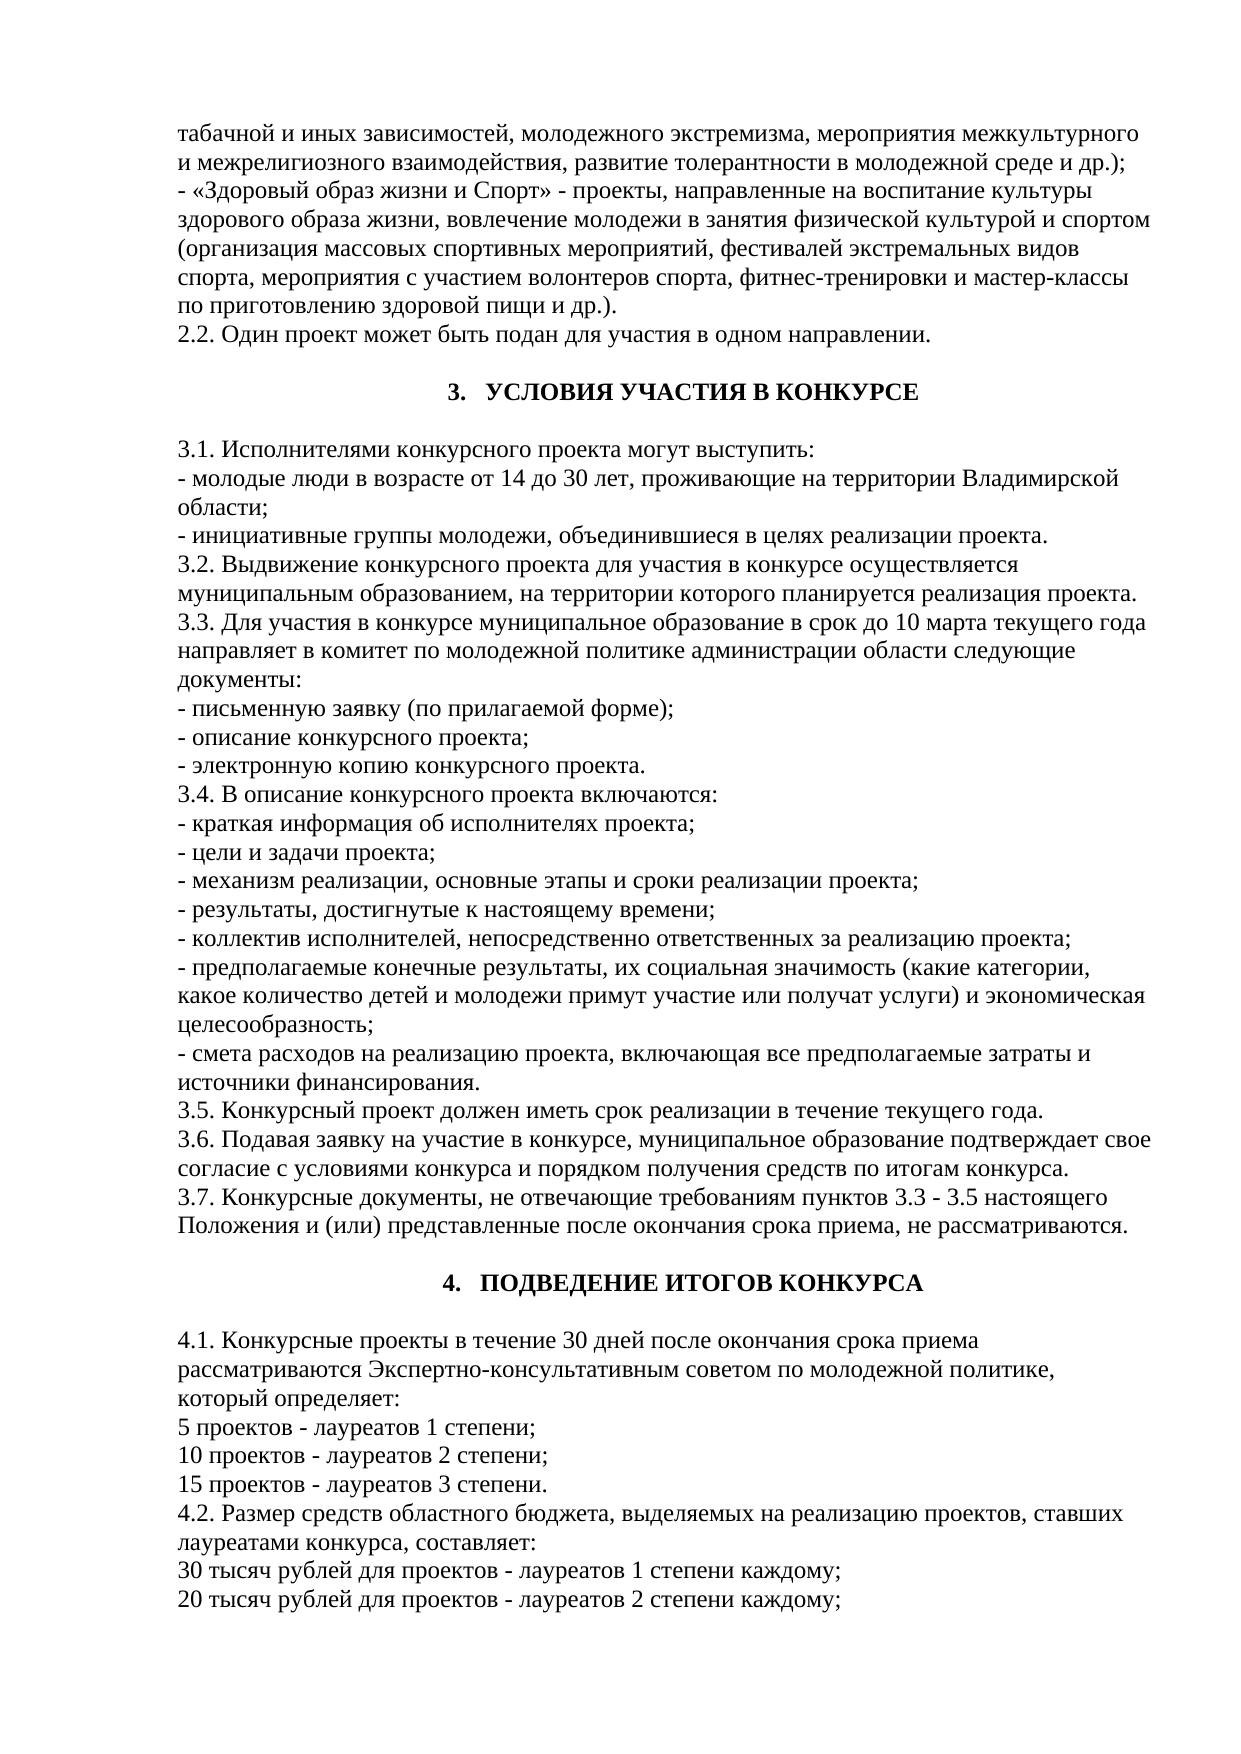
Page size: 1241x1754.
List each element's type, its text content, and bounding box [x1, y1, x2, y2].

text 3.4. В описание конкурсного проекта включаются: [177, 779, 1152, 808]
list ПОДВЕДЕНИЕ ИТОГОВ КОНКУРСА [215, 1268, 1152, 1297]
text 3.6. Подавая заявку на участие в конкурсе, муниципальное образование подтверждает свое согласие с условиями конкурса и порядком получения средств по итогам конкурса. [177, 1124, 1152, 1182]
text 3.1. Исполнителями конкурсного проекта могут выступить: [177, 434, 1152, 463]
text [177, 118, 1152, 176]
text - письменную заявку (по прилагаемой форме); [177, 693, 1152, 722]
text 30 тысяч рублей для проектов - лауреатов 1 степени каждому; [177, 1556, 1152, 1584]
text - инициативные группы молодежи, объединившиеся в целях реализации проекта. [177, 521, 1152, 549]
text - предполагаемые конечные результаты, их социальная значимость (какие категории, какое количество детей и молодежи примут участие или получат услуги) и экономическая целесообразность; [177, 952, 1152, 1038]
text 20 тысяч рублей для проектов - лауреатов 2 степени каждому; [177, 1584, 1152, 1613]
text 15 проектов - лауреатов 3 степени. [177, 1469, 1152, 1498]
text 10 проектов - лауреатов 2 степени; [177, 1441, 1152, 1469]
text - смета расходов на реализацию проекта, включающая все предполагаемые затраты и источники финансирования. [177, 1038, 1152, 1096]
text 2.2. Один проект может быть подан для участия в одном направлении. [177, 319, 1152, 348]
list УСЛОВИЯ УЧАСТИЯ В КОНКУРСЕ [215, 377, 1152, 406]
text - «Здоровый образ жизни и Спорт» - проекты, направленные на воспитание культуры здорового образа жизни, вовлечение молодежи в занятия физической культурой и спортом (организация массовых спортивных мероприятий, фестивалей экстремальных видов спорта, мероприятия с участием волонтеров спорта, фитнес-тренировки и мастер-классы по приготовлению здоровой пищи и др.). [177, 176, 1152, 319]
text - цели и задачи проекта; [177, 837, 1152, 866]
text 4.1. Конкурсные проекты в течение 30 дней после окончания срока приема рассматриваются Экспертно-консультативным советом по молодежной политике, который определяет: [177, 1326, 1152, 1412]
text - результаты, достигнутые к настоящему времени; [177, 894, 1152, 923]
text - молодые люди в возрасте от 14 до 30 лет, проживающие на территории Владимирской области; [177, 463, 1152, 521]
text - электронную копию конкурсного проекта. [177, 751, 1152, 779]
text 3.7. Конкурсные документы, не отвечающие требованиям пунктов 3.3 - 3.5 настоящего Положения и (или) представленные после окончания срока приема, не рассматриваются. [177, 1182, 1152, 1239]
text - описание конкурсного проекта; [177, 722, 1152, 751]
text - коллектив исполнителей, непосредственно ответственных за реализацию проекта; [177, 923, 1152, 952]
text 3.3. Для участия в конкурсе муниципальное образование в срок до 10 марта текущего года направляет в комитет по молодежной политике администрации области следующие документы: [177, 607, 1152, 693]
text - механизм реализации, основные этапы и сроки реализации проекта; [177, 866, 1152, 894]
text - краткая информация об исполнителях проекта; [177, 808, 1152, 837]
text 3.2. Выдвижение конкурсного проекта для участия в конкурсе осуществляется муниципальным образованием, на территории которого планируется реализация проекта. [177, 549, 1152, 607]
text 4.2. Размер средств областного бюджета, выделяемых на реализацию проектов, ставших лауреатами конкурса, составляет: [177, 1498, 1152, 1556]
text 3.5. Конкурсный проект должен иметь срок реализации в течение текущего года. [177, 1096, 1152, 1124]
text 5 проектов - лауреатов 1 степени; [177, 1412, 1152, 1441]
